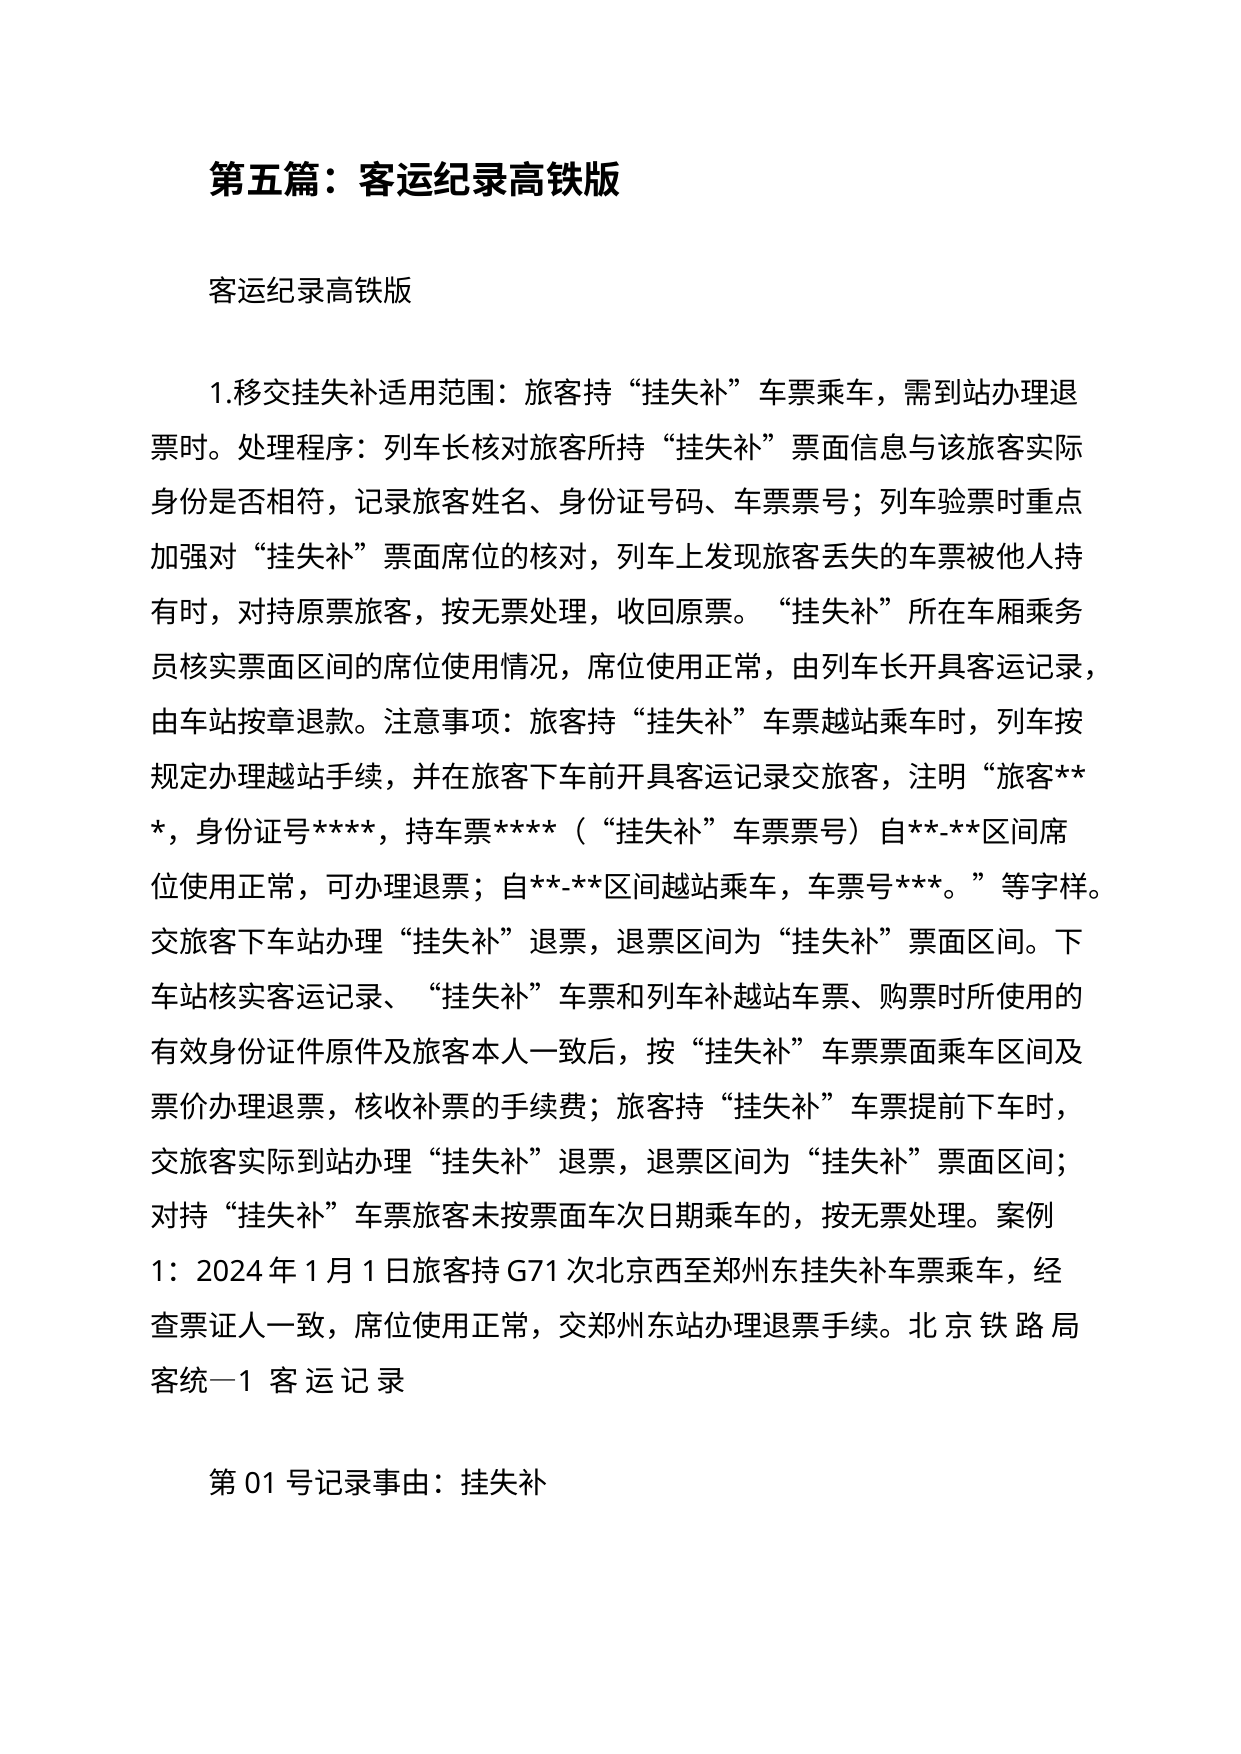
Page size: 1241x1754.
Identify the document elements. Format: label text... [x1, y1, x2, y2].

text 客运纪录高铁版 [150, 267, 1090, 310]
text 第 01 号记录事由：挂失补 [150, 1460, 1090, 1502]
text 第五篇：客运纪录高铁版 [150, 150, 1090, 204]
text 1.移交挂失补适用范围：旅客持“挂失补”车票乘车，需到站办理退票时。处理程序：列车长核对旅客所持“挂失补”票面信息与该旅客实际身份是否相符，记录旅客姓名、身份证号码、车票票号；列车验票时重点加强对“挂失补”票面席位的核对，列车上发现旅客丢失的车票被他人持有时，对持原票旅客，按无票处理，收回原票。“挂失补”所在车厢乘务员核实票面区间的席位使用情况，席位使用正常，由列车长开具客运记录，由车站按章退款。注意事项：旅客持“挂失补”车票越站乘车时，列车按规定办理越站手续，并在旅客下车前开具客运记录交旅客，注明“旅客***，身份证号****，持车票****（“挂失补”车票票号）自**-**区间席位使用正常，可办理退票；自**-**区间越站乘车，车票号***。”等字样。交旅客下车站办理“挂失补”退票，退票区间为“挂失补”票面区间。下车站核实客运记录、“挂失补”车票和列车补越站车票、购票时所使用的有效身份证件原件及旅客本人一致后，按“挂失补”车票票面乘车区间及票价办理退票，核收补票的手续费；旅客持“挂失补”车票提前下车时，交旅客实际到站办理“挂失补”退票，退票区间为“挂失补”票面区间；对持“挂失补”车票旅客未按票面车次日期乘车的，按无票处理。案例1：2024年1月1日旅客持G71次北京西至郑州东挂失补车票乘车，经查票证人一致，席位使用正常，交郑州东站办理退票手续。北 京 铁 路 局 客统—1 客 运 记 录 [150, 369, 1090, 1400]
